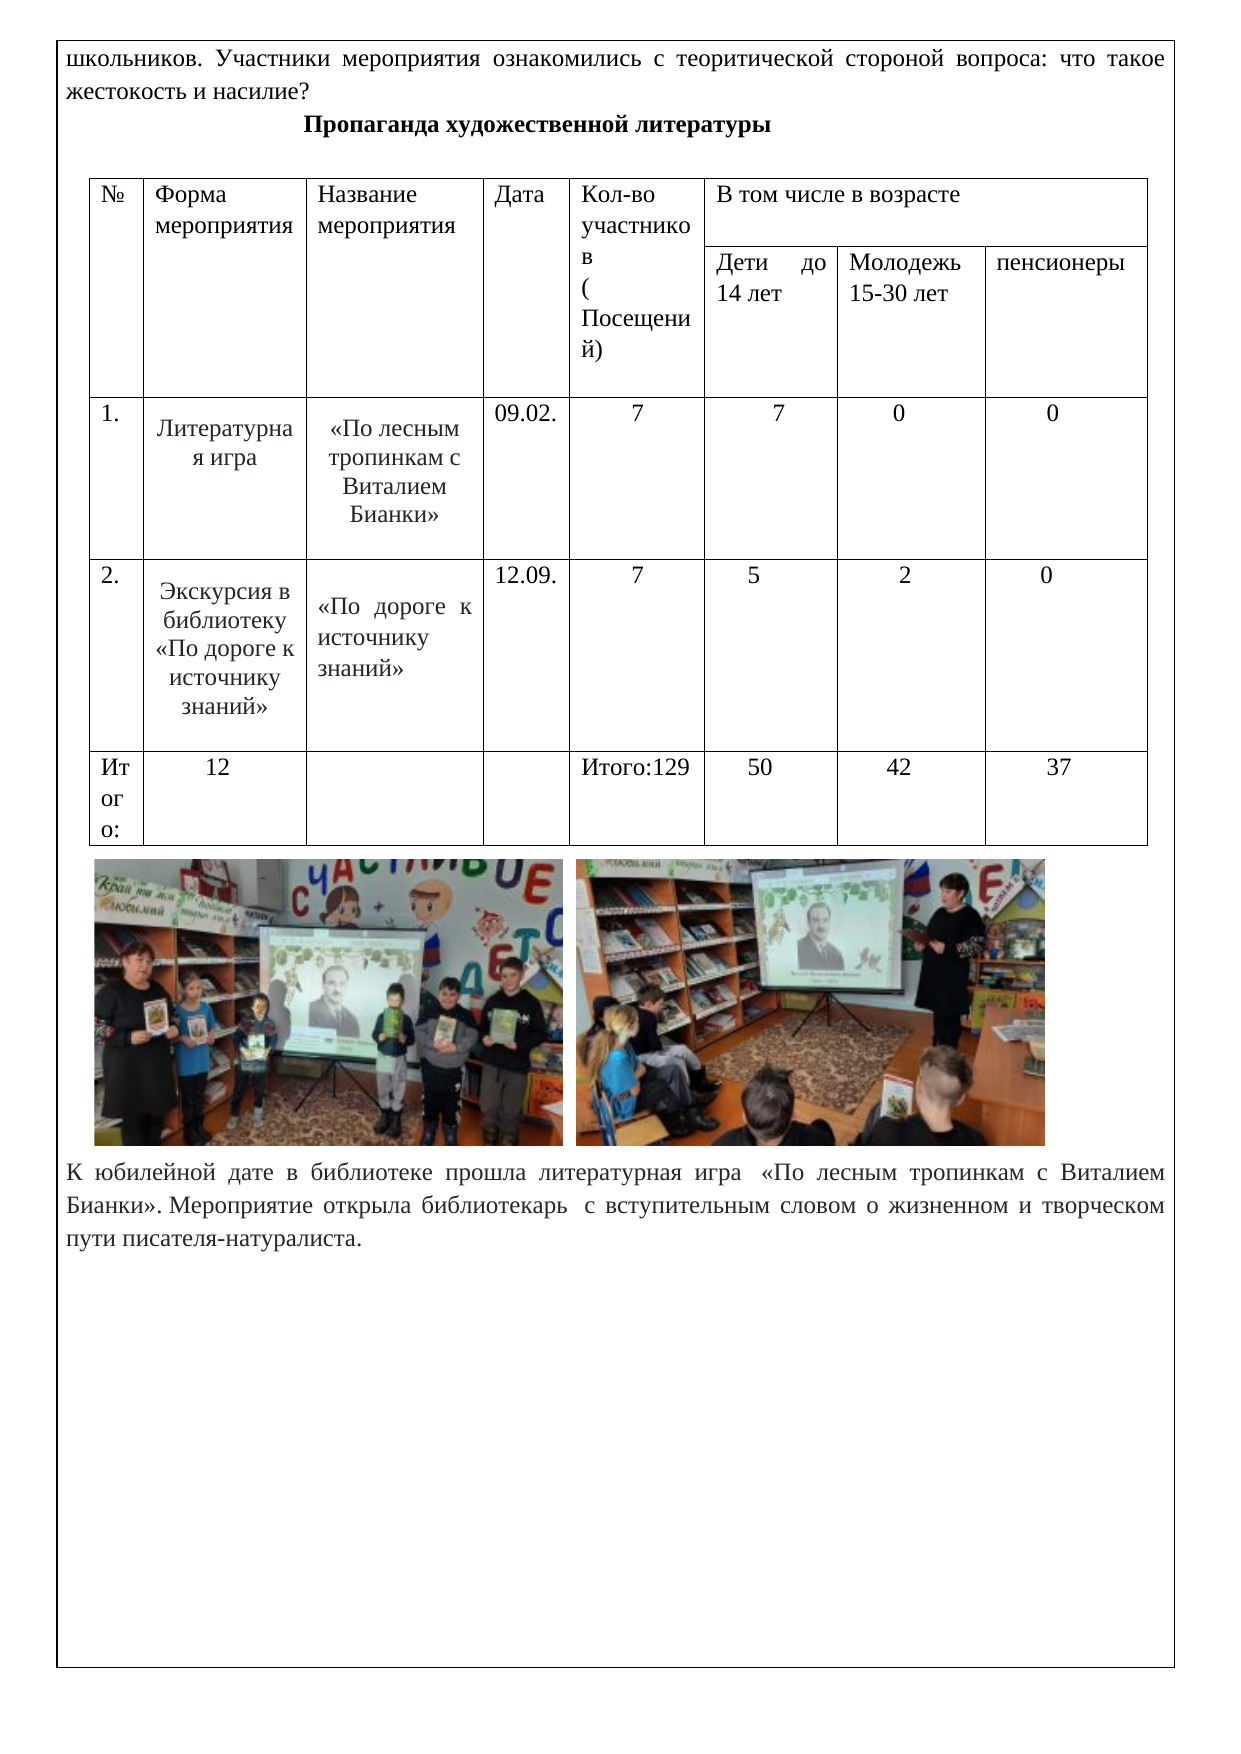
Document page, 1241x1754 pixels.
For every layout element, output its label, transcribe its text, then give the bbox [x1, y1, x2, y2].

table_cell 37 [986, 752, 1147, 845]
table_cell 5 [705, 560, 837, 751]
table_cell Литературная игра [144, 398, 306, 559]
table_cell 2. [90, 560, 143, 751]
table_cell 2 [838, 560, 985, 751]
table_cell 42 [838, 752, 985, 845]
table_cell 50 [705, 752, 837, 845]
table_header Форма мероприятия [144, 179, 306, 397]
table_header Дата [484, 179, 569, 397]
table_cell 7 [705, 398, 837, 559]
table_cell 0 [986, 560, 1147, 751]
table_cell [307, 752, 483, 845]
picture [94, 859, 563, 1146]
table_cell Дети до 14 лет [705, 247, 837, 397]
table_header Кол-во участников (Посещений) [570, 179, 704, 397]
table_cell пенсионеры [986, 247, 1147, 397]
list К юбилейной дате в библиотеке прошла литературная игра «По лесным тропинкам с Виталием Бианки». Мероприятие открыла библиотекарь с вступительным словом о жизненном и творческом пути писателя-натуралиста. [66, 1157, 1166, 1252]
table_cell 12 [144, 752, 306, 845]
table_cell 12.09. [484, 560, 569, 751]
table_cell Итого: [90, 752, 143, 845]
table_header № [90, 179, 143, 397]
table_cell Итого:129 [570, 752, 704, 845]
table_cell Молодежь 15-30 лет [838, 247, 985, 397]
table_header Название мероприятия [307, 179, 483, 397]
table_cell 0 [838, 398, 985, 559]
table_cell 7 [570, 560, 704, 751]
list Пропаганда художественной литературы [66, 109, 1166, 138]
table_cell 09.02. [484, 398, 569, 559]
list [66, 72, 1166, 104]
table_cell Экскурсия в библиотеку «По дороге к источнику знаний» [144, 560, 306, 751]
table_cell «По дороге к источнику знаний» [307, 560, 483, 751]
table_cell 1. [90, 398, 143, 559]
table_cell 7 [570, 398, 704, 559]
table_cell 0 [986, 398, 1147, 559]
table_header В том числе в возрасте [705, 179, 1147, 246]
table_cell «По лесным тропинкам с Виталием Бианки» [307, 398, 483, 559]
table_cell [484, 752, 569, 845]
picture [576, 859, 1045, 1146]
